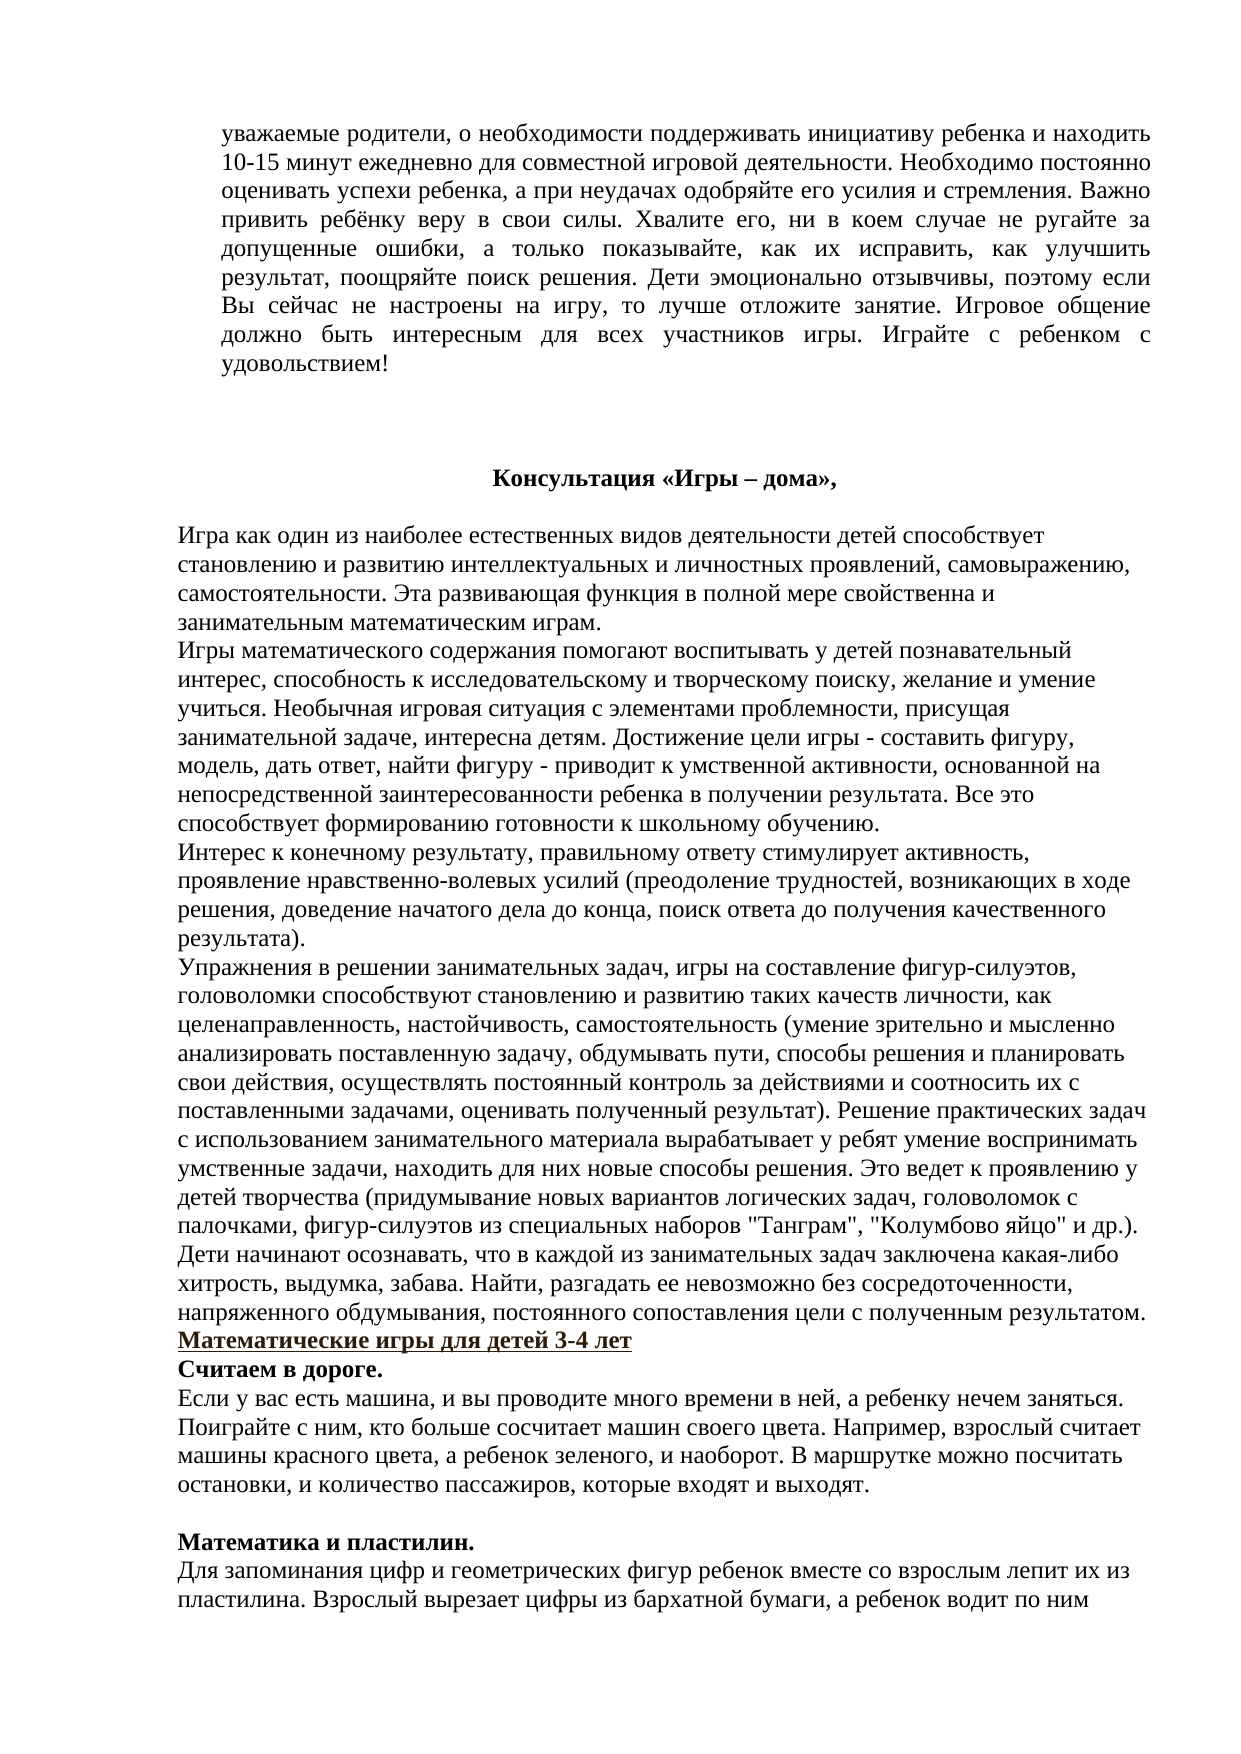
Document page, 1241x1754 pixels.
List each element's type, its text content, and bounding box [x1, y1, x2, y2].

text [221, 118, 1152, 377]
text Консультация «Игры – дома», [177, 463, 1152, 492]
text Математические игры для детей 3-4 лет [177, 1326, 1152, 1354]
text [177, 1354, 1152, 1613]
text Игра как один из наиболее естественных видов деятельности детей способствует становлению и развитию интеллектуальных и личностных проявлений, самовыражению, самостоятельности. Эта развивающая функция в полной мере свойственна и занимательным математическим играм. Игры математического содержания помогают воспитывать у детей познавательный интерес, способность к исследовательскому и творческому поиску, желание и умение учиться. Необычная игровая ситуация с элементами проблемности, присущая занимательной задаче, интересна детям. Достижение цели игры - составить фигуру, модель, дать ответ, найти фигуру - приводит к умственной активности, основанной на непосредственной заинтересованности ребенка в получении результата. Все это способствует формированию готовности к школьному обучению. Интерес к конечному результату, правильному ответу стимулирует активность, проявление нравственно-волевых усилий (преодоление трудностей, возникающих в ходе решения, доведение начатого дела до конца, поиск ответа до получения качественного результата). Упражнения в решении занимательных задач, игры на составление фигур-силуэтов, головоломки способствуют становлению и развитию таких качеств личности, как целенаправленность, настойчивость, самостоятельность (умение зрительно и мысленно анализировать поставленную задачу, обдумывать пути, способы решения и планировать свои действия, осуществлять постоянный контроль за действиями и соотносить их с поставленными задачами, оценивать полученный результат). Решение практических задач с использованием занимательного материала вырабатывает у ребят умение воспринимать умственные задачи, находить для них новые способы решения. Это ведет к проявлению у детей творчества (придумывание новых вариантов логических задач, головоломок с палочками, фигур-силуэтов из специальных наборов "Танграм", "Колумбово яйцо" и др.). Дети начинают осознавать, что в каждой из занимательных задач заключена какая-либо хитрость, выдумка, забава. Найти, разгадать ее невозможно без сосредоточенности, напряженного обдумывания, постоянного сопоставления цели с полученным результатом. [306, 521, 1152, 1326]
